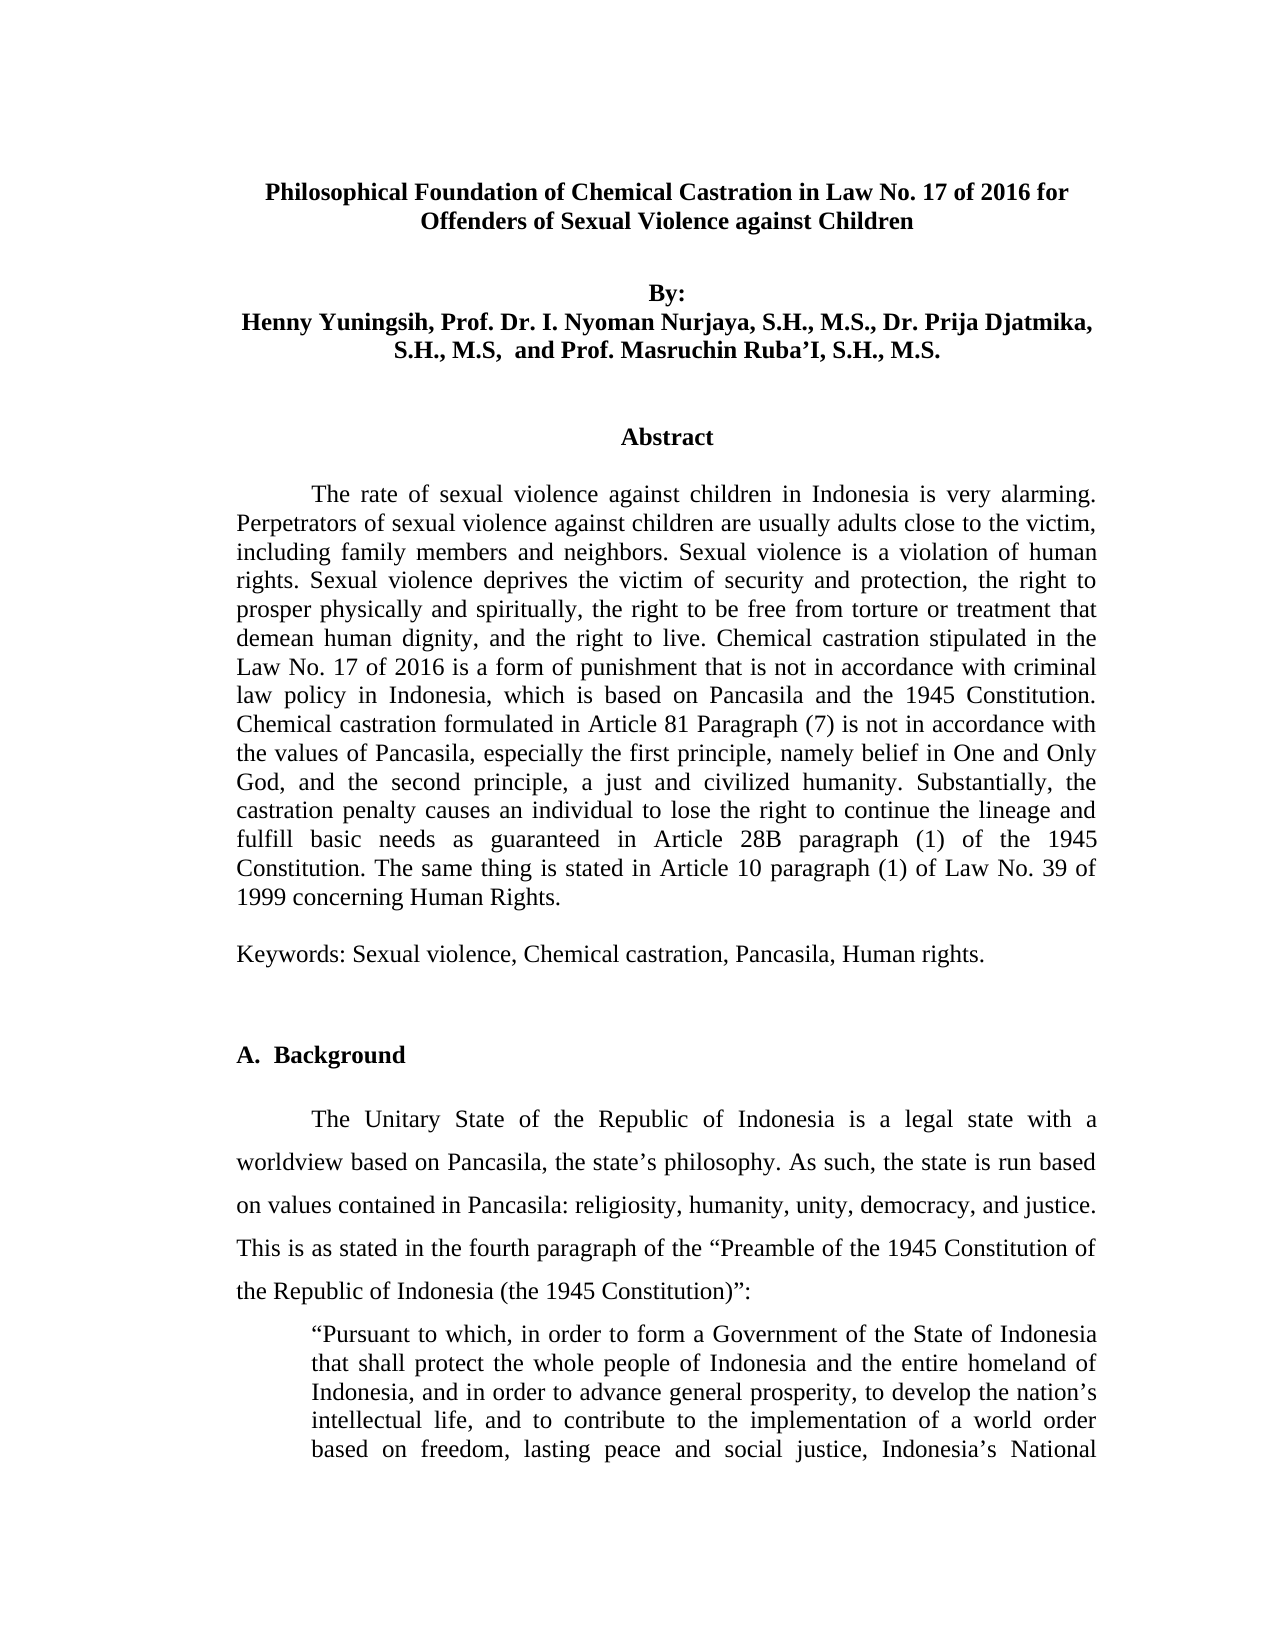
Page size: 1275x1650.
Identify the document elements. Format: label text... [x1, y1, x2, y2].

text Keywords: Sexual violence, Chemical castration, Pancasila, Human rights. [236, 939, 1098, 968]
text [311, 1319, 1098, 1463]
text The rate of sexual violence against children in Indonesia is very alarming. Perpetrators of sexual violence against children are usually adults close to the victim, including family members and neighbors. Sexual violence is a violation of human rights. Sexual violence deprives the victim of security and protection, the right to prosper physically and spiritually, the right to be free from torture or treatment that demean human dignity, and the right to live. Chemical castration stipulated in the Law No. 17 of 2016 is a form of punishment that is not in accordance with criminal law policy in Indonesia, which is based on Pancasila and the 1945 Constitution. Chemical castration formulated in Article 81 Paragraph (7) is not in accordance with the values ​​of Pancasila, especially the first principle, namely belief in One and Only God, and the second principle, a just and civilized humanity. Substantially, the castration penalty causes an individual to lose the right to continue the lineage and fulfill basic needs as guaranteed in Article 28B paragraph (1) of the 1945 Constitution. The same thing is stated in Article 10 paragraph (1) of Law No. 39 of 1999 concerning Human Rights. [236, 479, 1098, 910]
text Henny Yuningsih, Prof. Dr. I. Nyoman Nurjaya, S.H., M.S., Dr. Prija Djatmika, S.H., M.S, and Prof. Masruchin Ruba’I, S.H., M.S. [236, 307, 1098, 364]
text The Unitary State of the Republic of Indonesia is a legal state with a worldview based on Pancasila, the state’s philosophy. As such, the state is run based on values contained in Pancasila: religiosity, humanity, unity, democracy, and justice. This is as stated in the fourth paragraph of the “Preamble of the 1945 Constitution of the Republic of Indonesia (the 1945 Constitution)”: [236, 1104, 1098, 1305]
text Philosophical Foundation of Chemical Castration in Law No. 17 of 2016 for Offenders of Sexual Violence against Children [236, 177, 1098, 235]
text By: [236, 278, 1098, 307]
list Background [236, 1040, 1098, 1068]
text Abstract [236, 422, 1098, 450]
